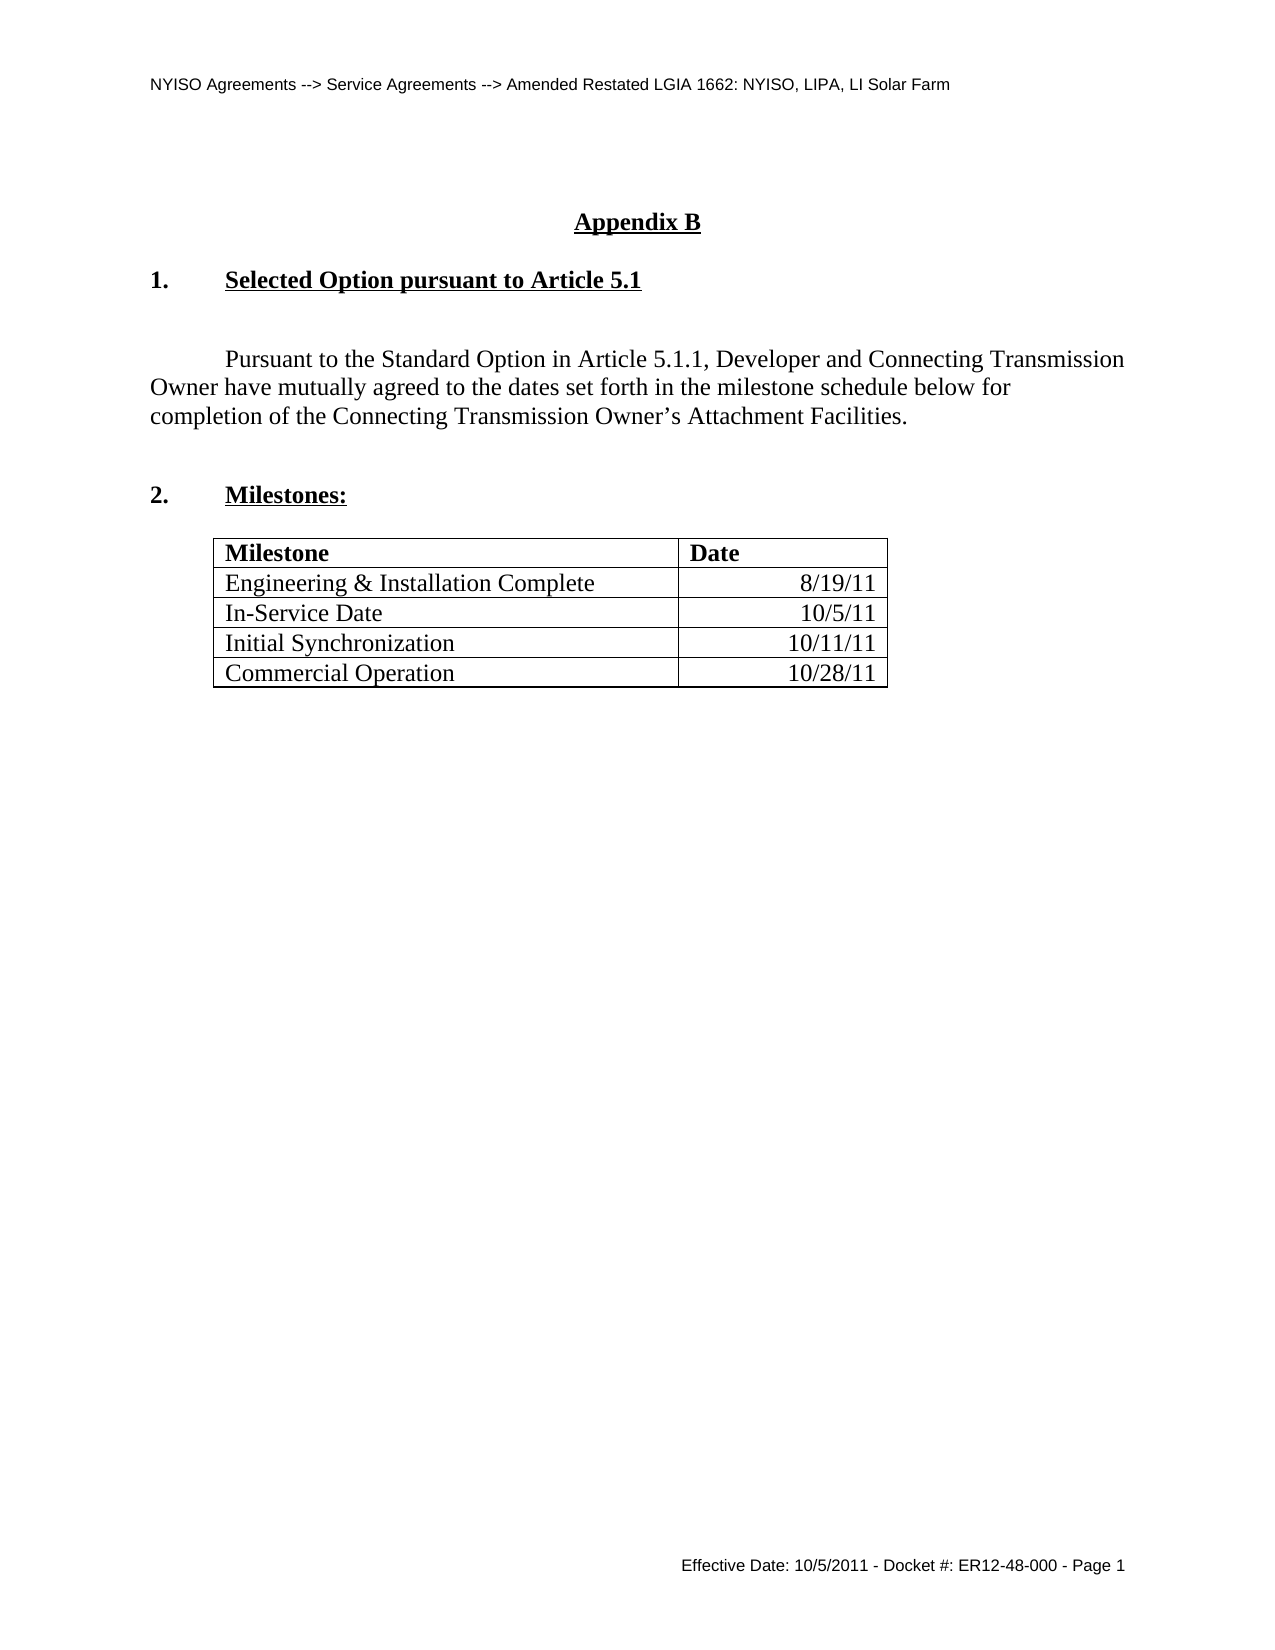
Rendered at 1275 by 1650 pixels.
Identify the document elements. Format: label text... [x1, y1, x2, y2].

text 2. Milestones: [150, 480, 1125, 509]
table_header Milestone [214, 539, 678, 567]
table_cell Engineering & Installation Complete [214, 568, 678, 597]
table_cell In-Service Date [214, 598, 678, 627]
table_cell 8/19/11 [679, 568, 887, 597]
table_cell 10/5/11 [679, 598, 887, 627]
table_cell 10/11/11 [679, 628, 887, 657]
text Appendix B [150, 207, 1125, 236]
text Pursuant to the Standard Option in Article 5.1.1, Developer and Connecting Transmission Owner have mutually agreed to the dates set forth in the milestone schedule below for completion of the Connecting Transmission Owner’s Attachment Facilities. [150, 344, 1125, 430]
table_cell 10/28/11 [679, 658, 887, 686]
table_cell Initial Synchronization [214, 628, 678, 657]
table_header Date [679, 539, 887, 567]
subtitle 1. Selected Option pursuant to Article 5.1 [150, 265, 1125, 294]
table_cell Commercial Operation [214, 658, 678, 686]
